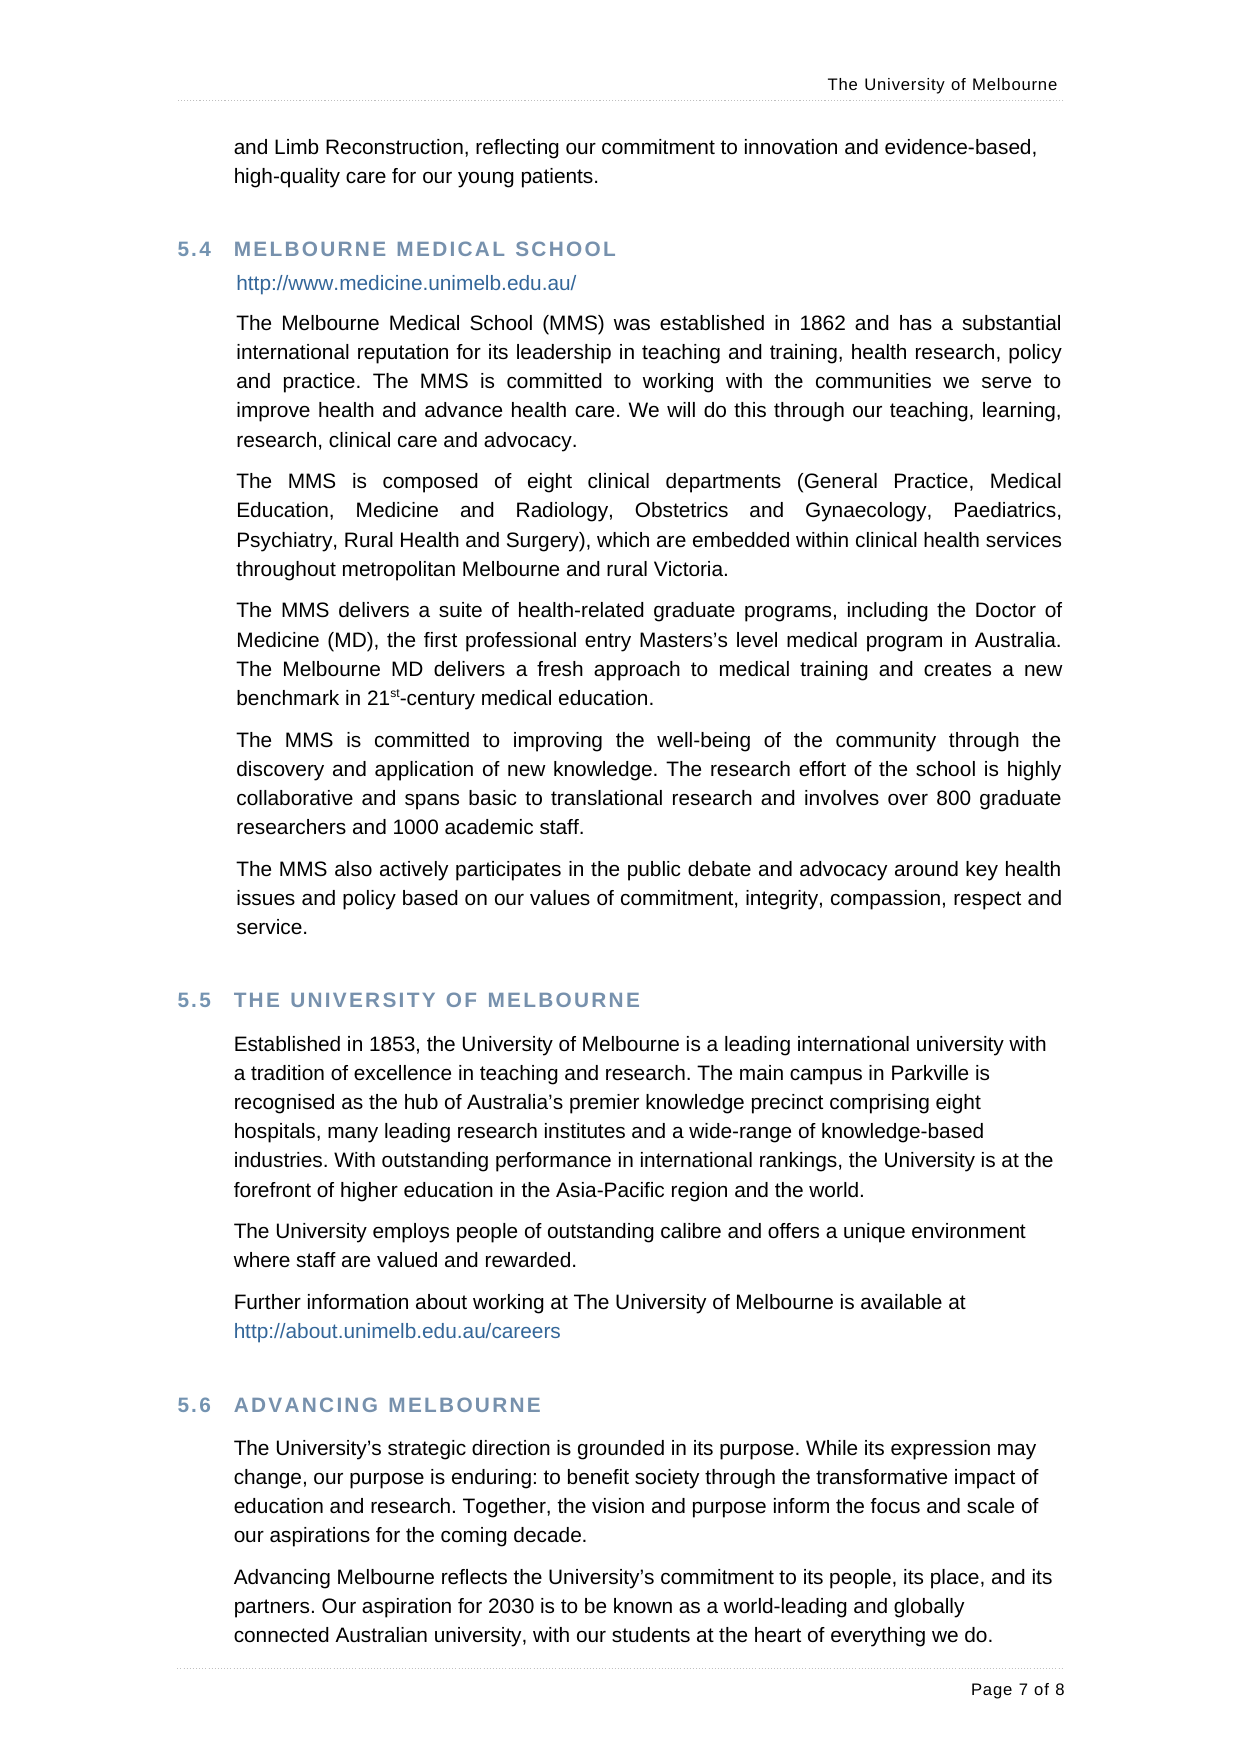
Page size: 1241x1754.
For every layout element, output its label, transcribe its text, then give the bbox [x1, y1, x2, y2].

subtitle ADVANCING MELBOURNE [177, 1382, 1063, 1419]
subtitle The University of Melbourne [177, 978, 1063, 1015]
text Advancing Melbourne reflects the University’s commitment to its people, its place, and its partners. Our aspiration for 2030 is to be known as a world-leading and globally connected Australian university, with our students at the heart of everything we do. [233, 1561, 1063, 1649]
text The University employs people of outstanding calibre and offers a unique environment where staff are valued and rewarded. [233, 1215, 1063, 1274]
text The Melbourne Medical School (MMS) was established in 1862 and has a substantial international reputation for its leadership in teaching and training, health research, policy and practice. The MMS is committed to working with the communities we serve to improve health and advance health care. We will do this through our teaching, learning, research, clinical care and advocacy. [236, 307, 1063, 453]
text Further information about working at The University of Melbourne is available at http://about.unimelb.edu.au/careers [233, 1286, 1063, 1344]
text The MMS is committed to improving the well-being of the community through the discovery and application of new knowledge. The research effort of the school is highly collaborative and spans basic to translational research and involves over 800 graduate researchers and 1000 academic staff. [236, 724, 1063, 840]
text The MMS also actively participates in the public debate and advocacy around key health issues and policy based on our values of commitment, integrity, compassion, respect and service. [236, 853, 1063, 940]
subtitle Melbourne Medical School [177, 227, 1063, 264]
text Established in 1853, the University of Melbourne is a leading international university with a tradition of excellence in teaching and research. The main campus in Parkville is recognised as the hub of Australia’s premier knowledge precinct comprising eight hospitals, many leading research institutes and a wide-range of knowledge-based industries. With outstanding performance in international rankings, the University is at the forefront of higher education in the Asia-Pacific region and the world. [233, 1028, 1063, 1203]
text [233, 131, 1063, 189]
text The MMS is composed of eight clinical departments (General Practice, Medical Education, Medicine and Radiology, Obstetrics and Gynaecology, Paediatrics, Psychiatry, Rural Health and Surgery), which are embedded within clinical health services throughout metropolitan Melbourne and rural Victoria. [236, 465, 1063, 582]
text http://www.medicine.unimelb.edu.au/ [236, 271, 1063, 294]
text The University’s strategic direction is grounded in its purpose. While its expression may change, our purpose is enduring: to benefit society through the transformative impact of education and research. Together, the vision and purpose inform the focus and scale of our aspirations for the coming decade. [233, 1432, 1063, 1549]
text The MMS delivers a suite of health-related graduate programs, including the Doctor of Medicine (MD), the first professional entry Masters’s level medical program in Australia. The Melbourne MD delivers a fresh approach to medical training and creates a new benchmark in 21st-century medical education. [236, 594, 1063, 711]
